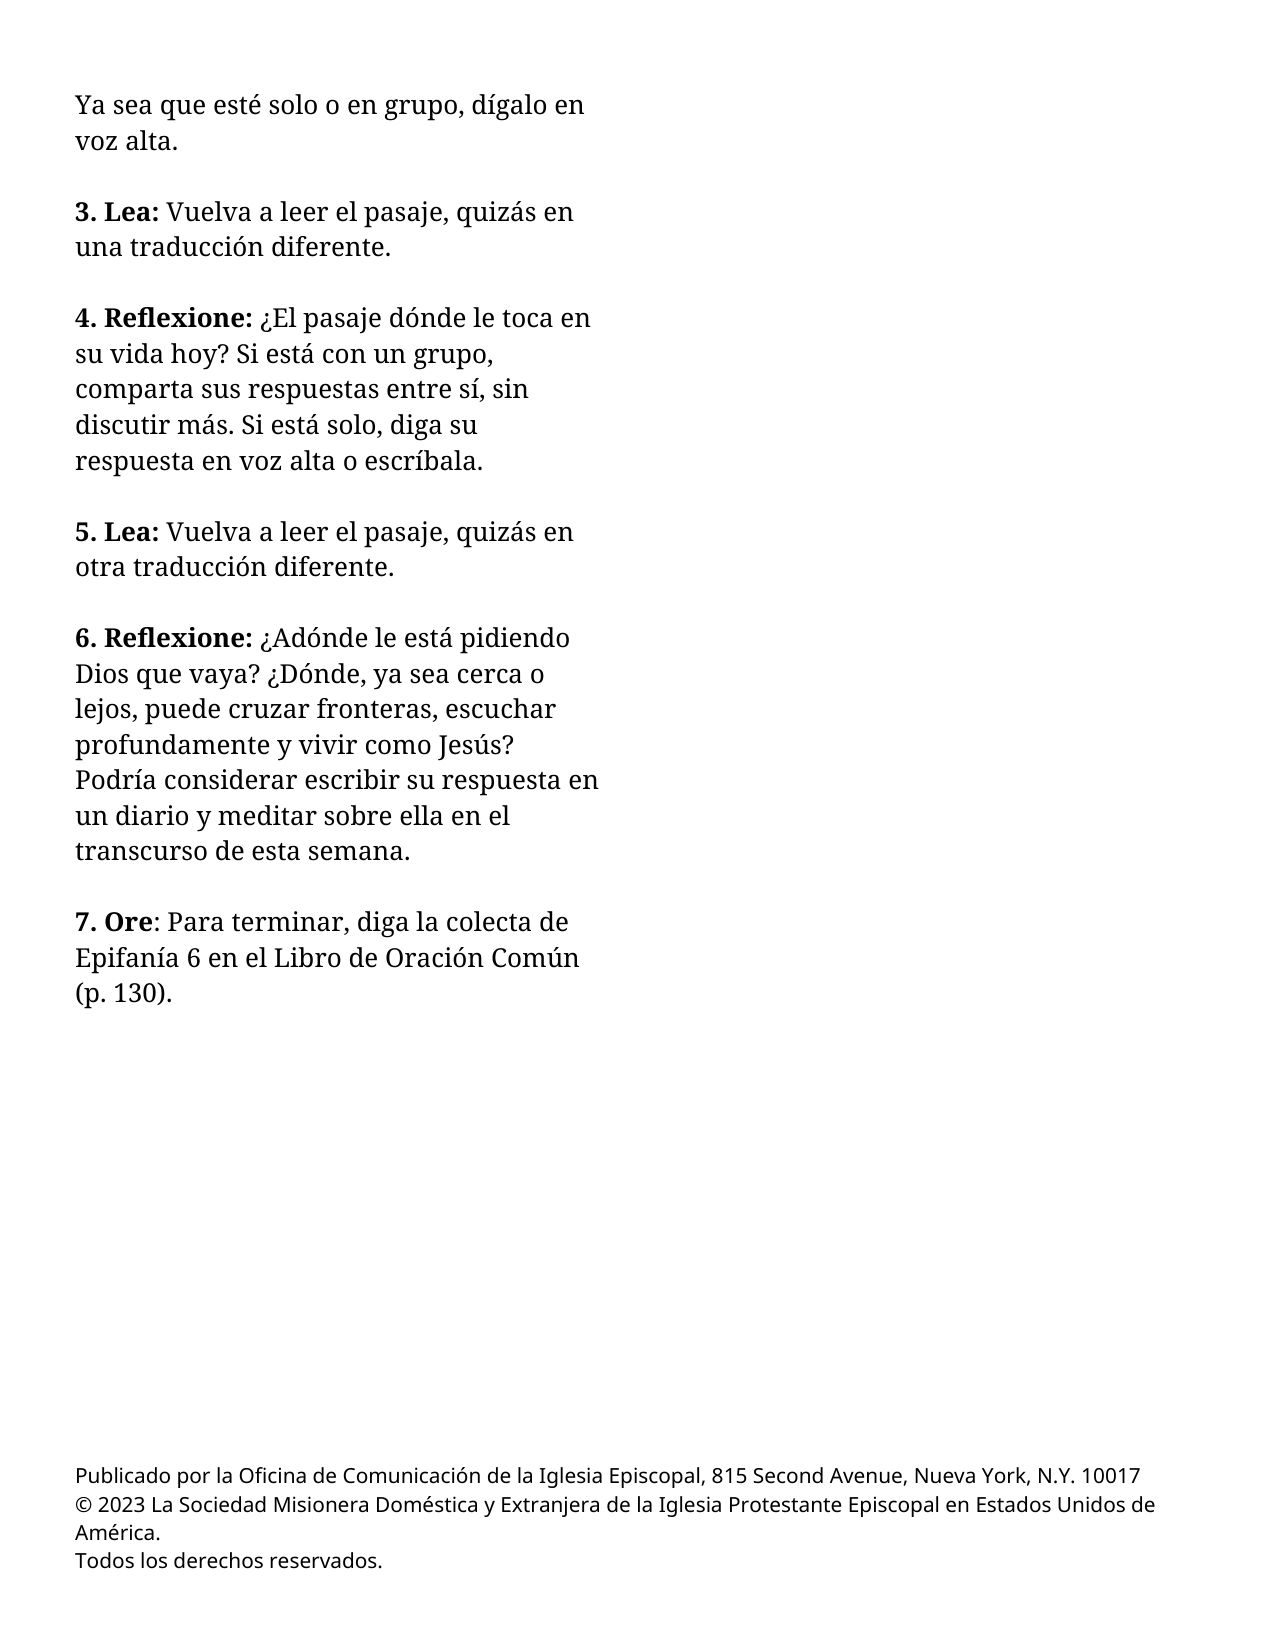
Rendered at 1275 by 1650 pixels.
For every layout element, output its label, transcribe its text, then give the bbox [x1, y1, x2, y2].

text 2. Reflexione: ¿Qué palabra o frase corta le llamó la atención o le vino a la mente? Ya sea que esté solo o en grupo, dígalo en voz alta. [75, 87, 600, 158]
text 3. Lea: Vuelva a leer el pasaje, quizás en una traducción diferente. [75, 193, 600, 264]
text 6. Reflexione: ¿Adónde le está pidiendo Dios que vaya? ¿Dónde, ya sea cerca o lejos, puede cruzar fronteras, escuchar profundamente y vivir como Jesús? Podría considerar escribir su respuesta en un diario y meditar sobre ella en el transcurso de esta semana. [75, 620, 600, 868]
text 7. Ore: Para terminar, diga la colecta de Epifanía 6 en el Libro de Oración Común (p. 130). [75, 904, 600, 1011]
text 4. Reflexione: ¿El pasaje dónde le toca en su vida hoy? Si está con un grupo, comparta sus respuestas entre sí, sin discutir más. Si está solo, diga su respuesta en voz alta o escríbala. [75, 300, 600, 478]
text 5. Lea: Vuelva a leer el pasaje, quizás en otra traducción diferente. [75, 513, 600, 584]
